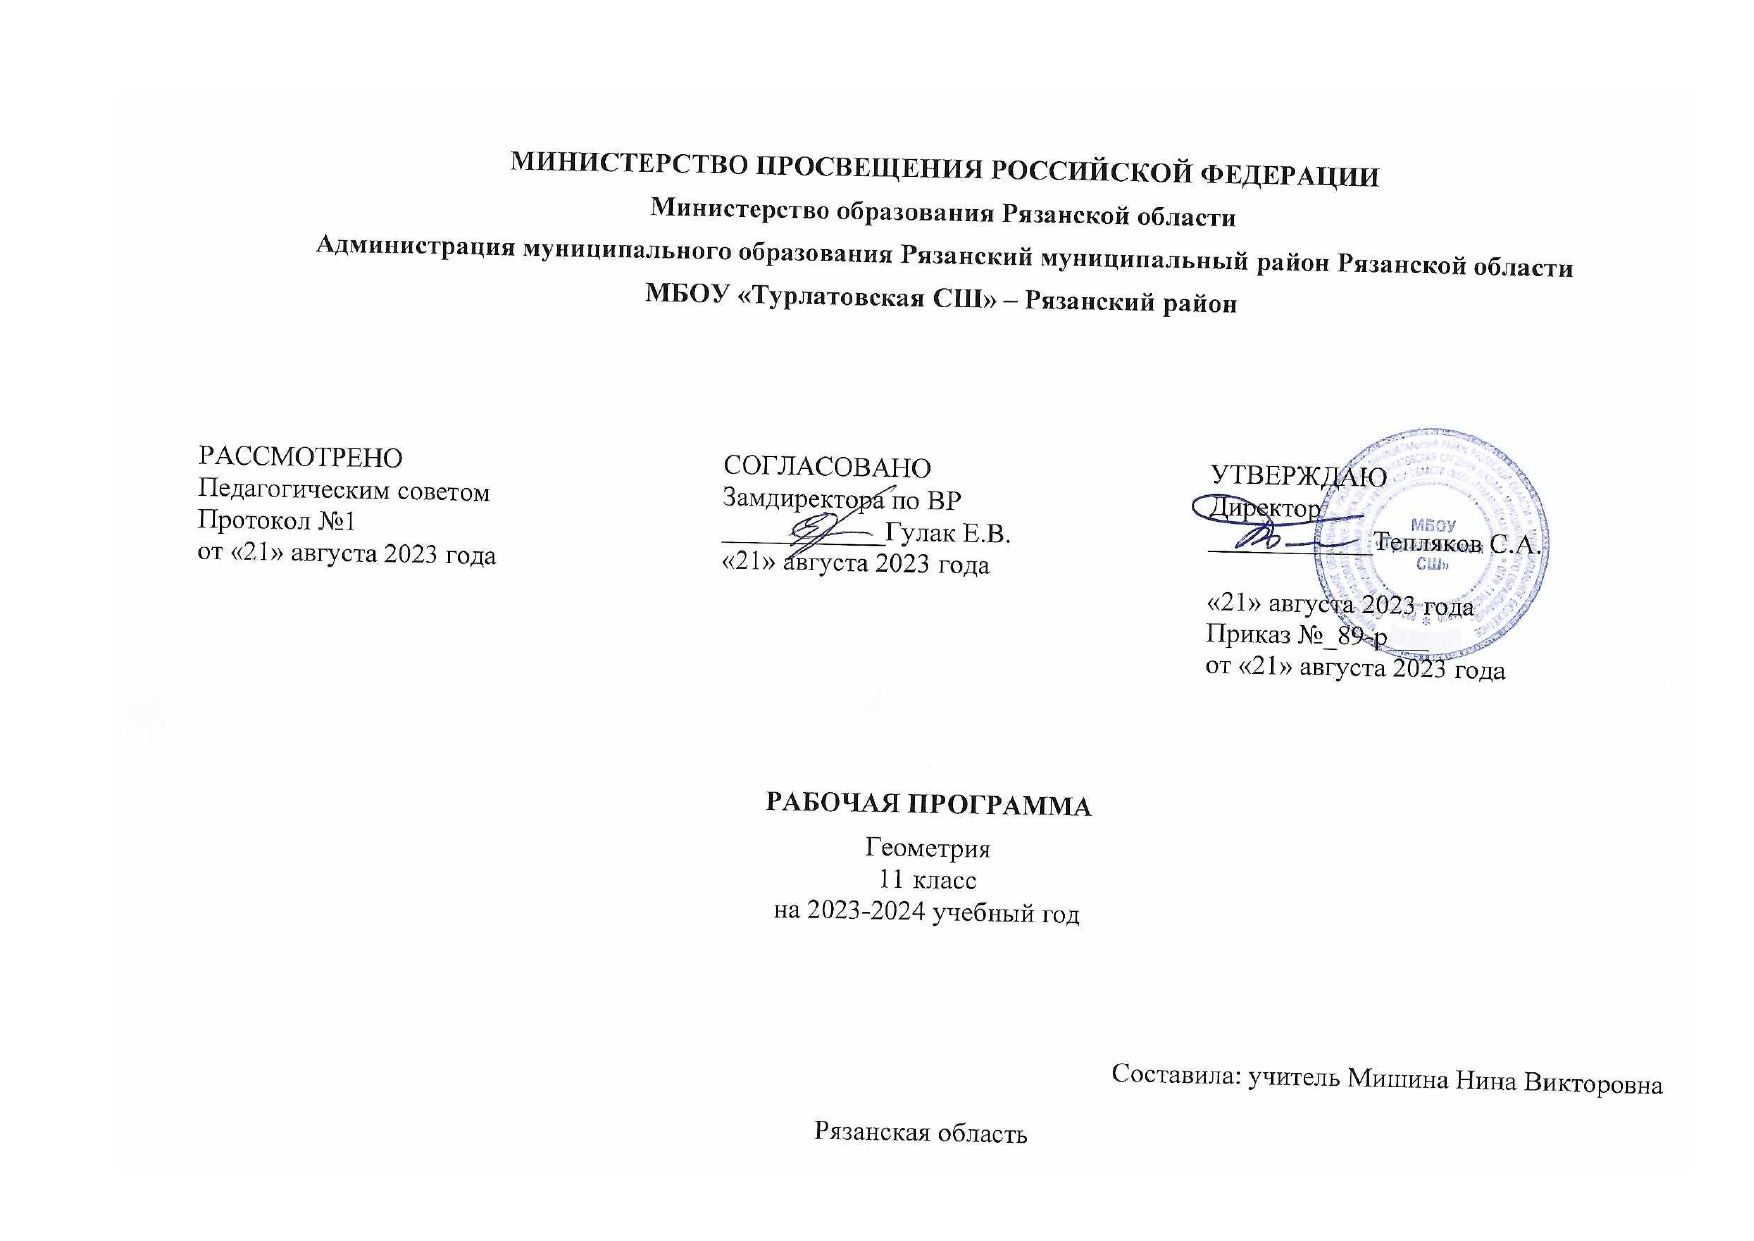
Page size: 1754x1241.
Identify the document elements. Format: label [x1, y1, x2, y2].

picture [118, 92, 1695, 1174]
